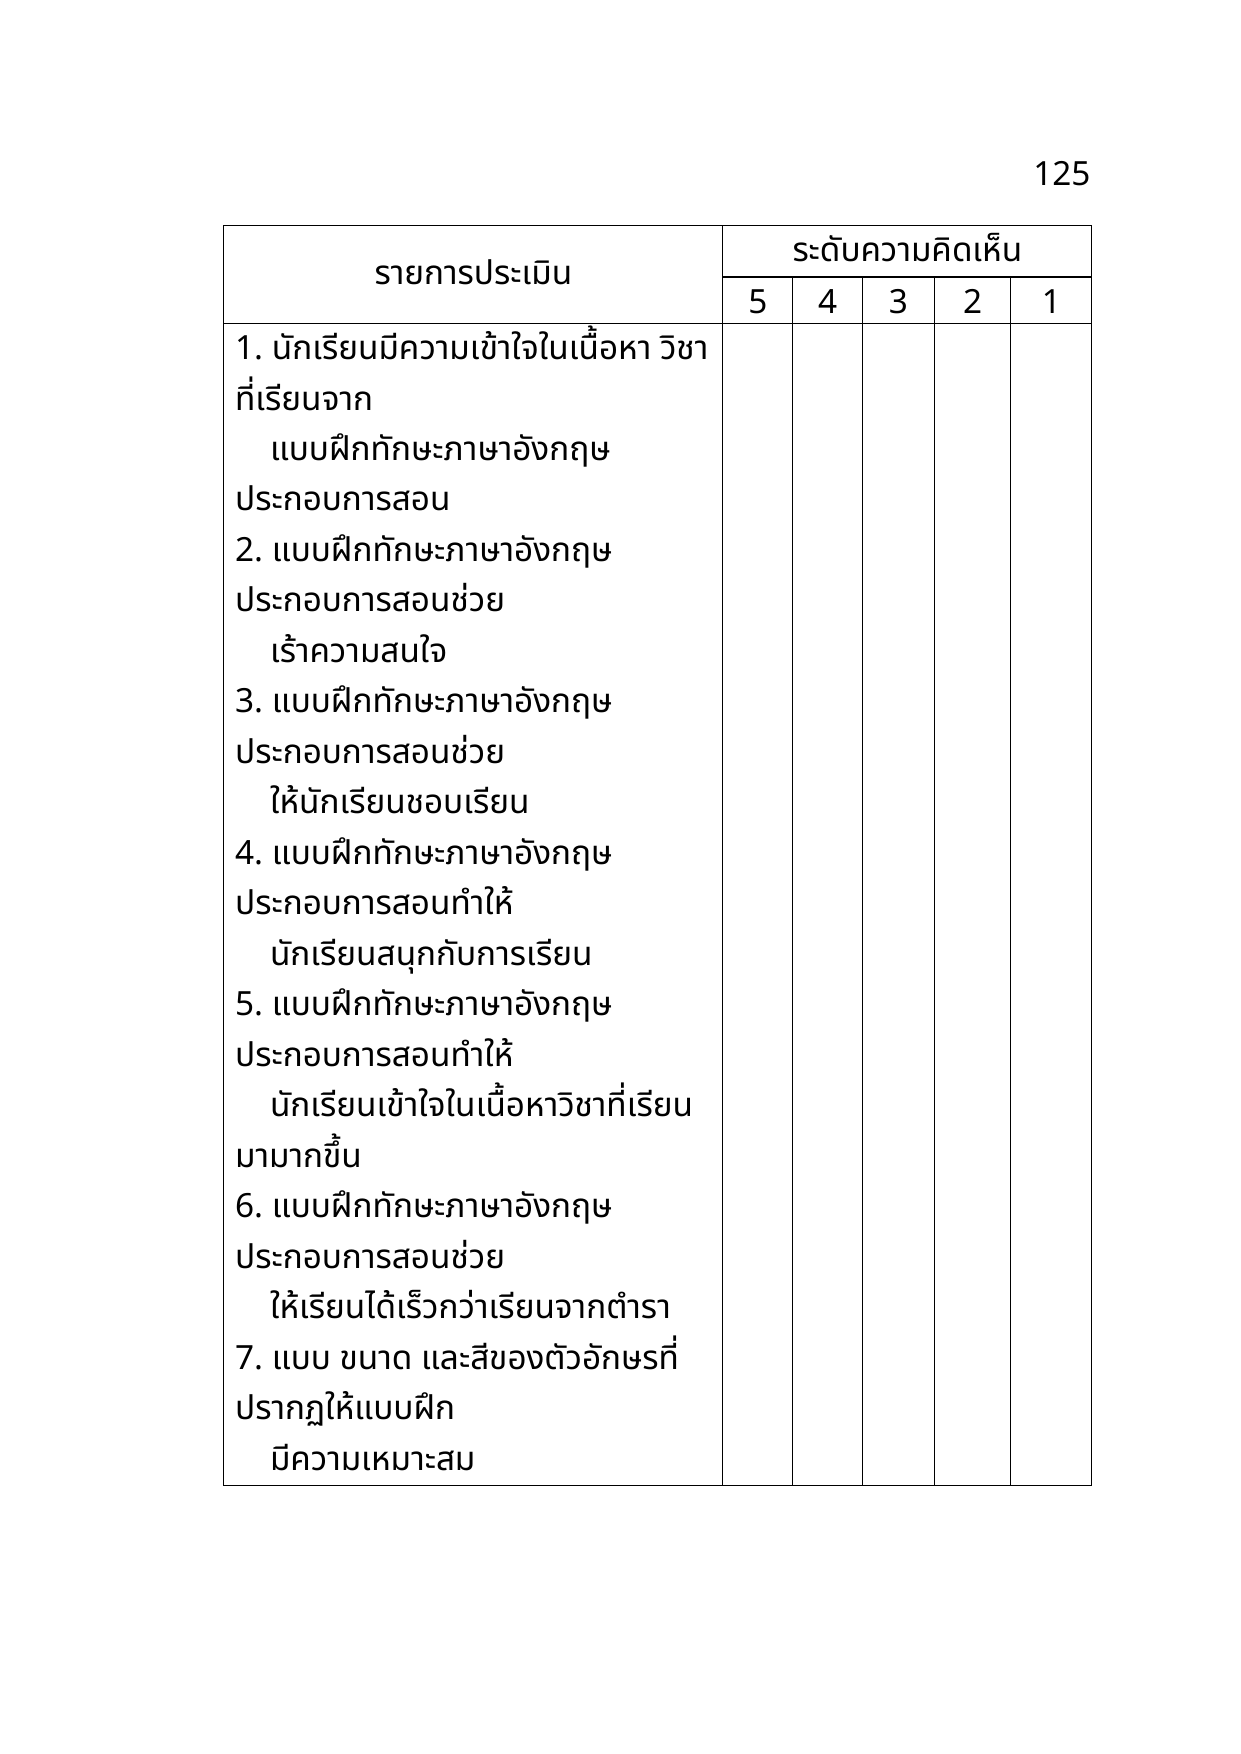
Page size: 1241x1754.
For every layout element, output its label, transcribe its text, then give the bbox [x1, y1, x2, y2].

table_cell [935, 324, 1010, 1485]
table_cell 2 [935, 278, 1010, 323]
table_cell 4 [793, 278, 862, 323]
table_cell [723, 324, 792, 1485]
table_header รายการประเมิน [224, 226, 722, 323]
table_cell [863, 324, 934, 1485]
table_cell [793, 324, 862, 1485]
table_cell 3 [863, 278, 934, 323]
table_cell 1 [1011, 278, 1091, 323]
table_cell [1011, 324, 1091, 1485]
table_cell 5 [723, 278, 792, 323]
table_cell 1. นักเรียนมีความเข้าใจในเนื้อหา วิชาที่เรียนจาก แบบฝึกทักษะภาษาอังกฤษ ประกอบการสอน 2. แบบฝึกทักษะภาษาอังกฤษ ประกอบการสอนช่วย เร้าความสนใจ 3. แบบฝึกทักษะภาษาอังกฤษ ประกอบการสอนช่วย ให้นักเรียนชอบเรียน 4. แบบฝึกทักษะภาษาอังกฤษ ประกอบการสอนทำให้ นักเรียนสนุกกับการเรียน 5. แบบฝึกทักษะภาษาอังกฤษ ประกอบการสอนทำให้ นักเรียนเข้าใจในเนื้อหาวิชาที่เรียนมามากขึ้น 6. แบบฝึกทักษะภาษาอังกฤษ ประกอบการสอนช่วย ให้เรียนได้เร็วกว่าเรียนจากตำรา 7. แบบ ขนาด และสีของตัวอักษรที่ปรากฏให้แบบฝึก มีความเหมาะสม [224, 324, 722, 1485]
table_header ระดับความคิดเห็น [723, 226, 1091, 276]
